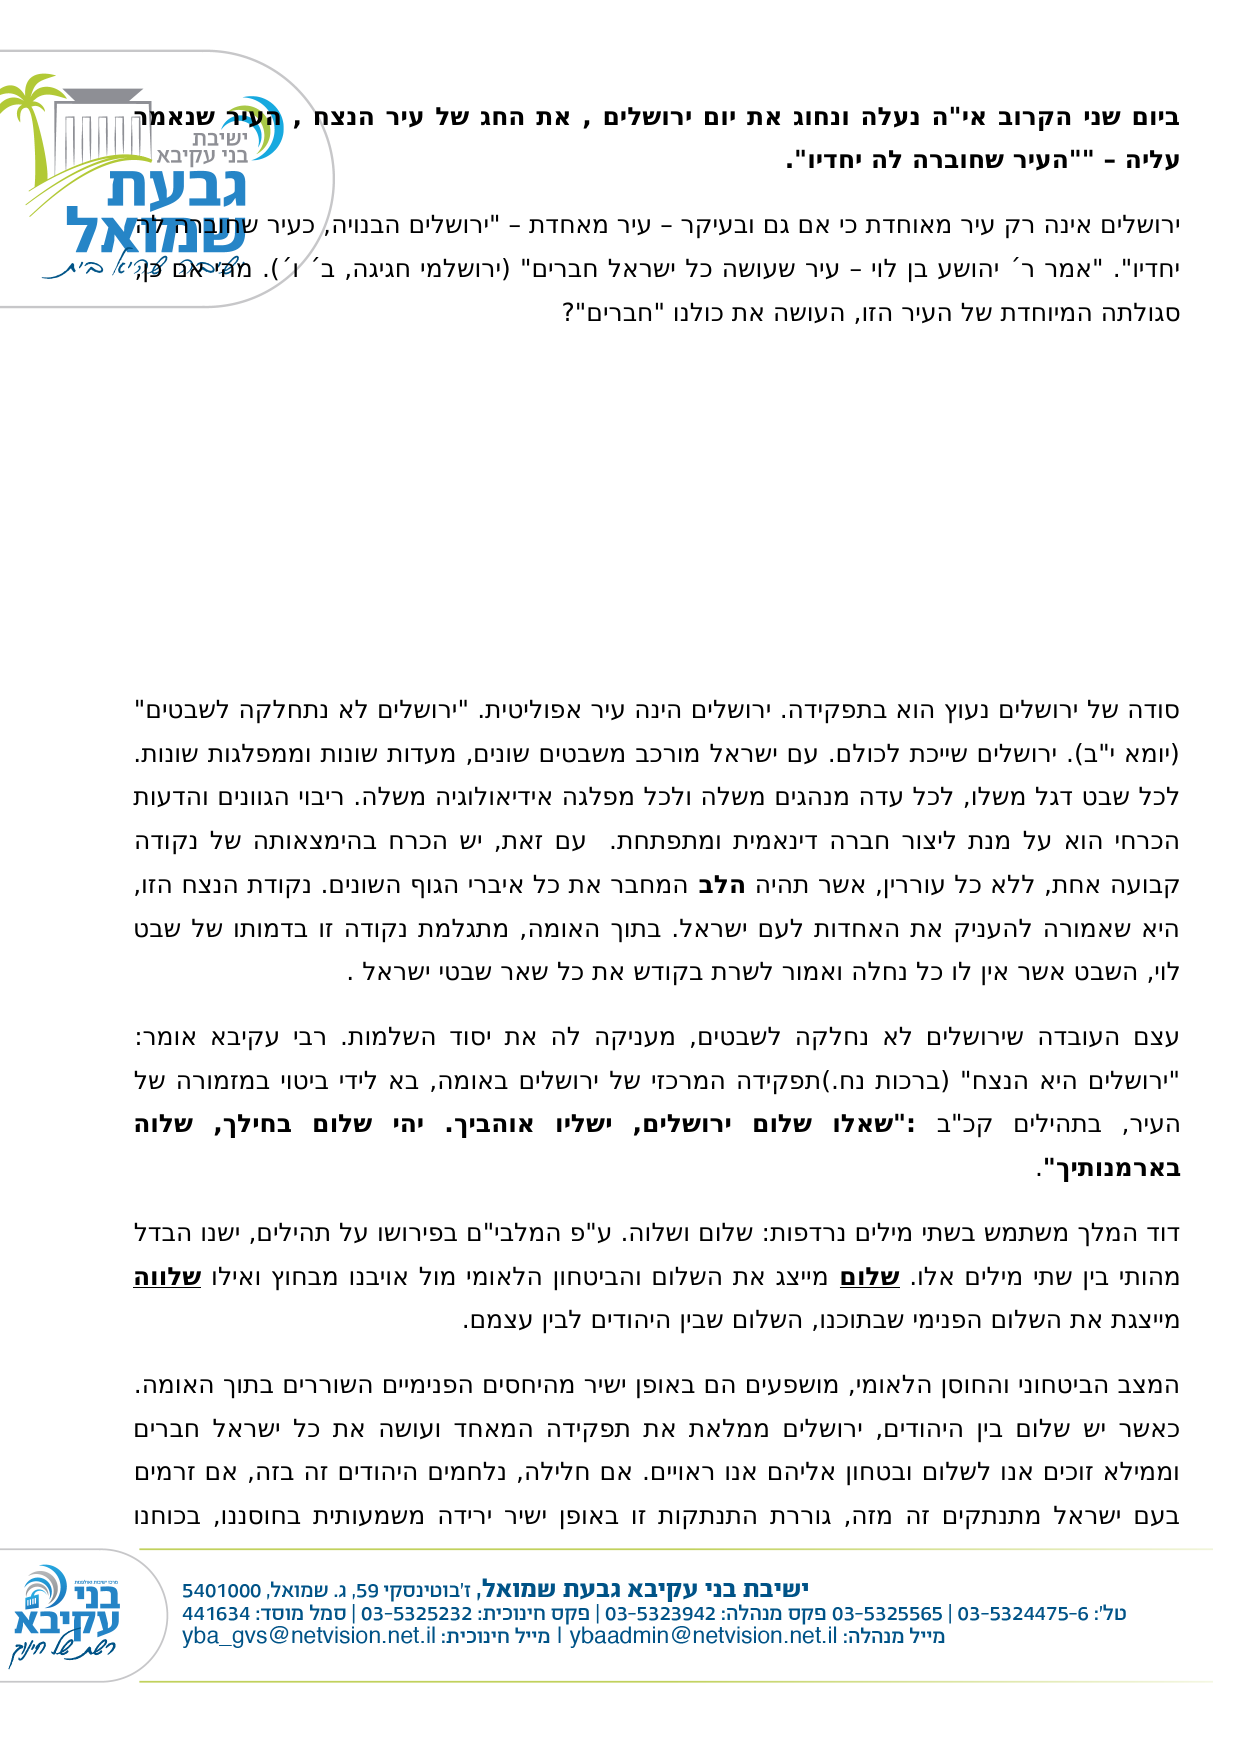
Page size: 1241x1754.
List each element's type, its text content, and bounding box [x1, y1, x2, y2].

picture [0, 0, 1213, 1730]
text סודה של ירושלים נעוץ הוא בתפקידה. ירושלים הינה עיר אפוליטית. "ירושלים לא נתחלקה לשבטים" (יומא י"ב). ירושלים שייכת לכולם. עם ישראל מורכב משבטים שונים, מעדות שונות וממפלגות שונות. לכל שבט דגל משלו, לכל עדה מנהגים משלה ולכל מפלגה אידיאולוגיה משלה. ריבוי הגוונים והדעות הכרחי הוא על מנת ליצור חברה דינאמית ומתפתחת. עם זאת, יש הכרח בהימצאותה של נקודה קבועה אחת, ללא כל עוררין, אשר תהיה הלב המחבר את כל איברי הגוף השונים. נקודת הנצח הזו, היא שאמורה להעניק את האחדות לעם ישראל. בתוך האומה, מתגלמת נקודה זו בדמותו של שבט לוי, השבט אשר אין לו כל נחלה ואמור לשרת בקודש את כל שאר שבטי ישראל . [133, 695, 1181, 987]
text ירושלים אינה רק עיר מאוחדת כי אם גם ובעיקר – עיר מאחדת – "ירושלים הבנויה, כעיר שחוברה לה יחדיו". "אמר ר´ יהושע בן לוי – עיר שעושה כל ישראל חברים" (ירושלמי חגיגה, ב´ ו´). מהי אם כן, סגולתה המיוחדת של העיר הזו, העושה את כולנו "חברים"? [133, 210, 1181, 327]
text עצם העובדה שירושלים לא נחלקה לשבטים, מעניקה לה את יסוד השלמות. רבי עקיבא אומר: "ירושלים היא הנצח" (ברכות נח.)תפקידה המרכזי של ירושלים באומה, בא לידי ביטוי במזמורה של העיר, בתהילים קכ"ב :"שאלו שלום ירושלים, ישליו אוהביך. יהי שלום בחילך, שלוה בארמנותיך". [133, 1022, 1181, 1183]
text ביום שני הקרוב אי"ה נעלה ונחוג את יום ירושלים , את החג של עיר הנצח , העיר שנאמר עליה – ""העיר שחוברה לה יחדיו". [133, 102, 1181, 175]
text דוד המלך משתמש בשתי מילים נרדפות: שלום ושלוה. ע"פ המלבי"ם בפירושו על תהילים, ישנו הבדל מהותי בין שתי מילים אלו. שלום מייצג את השלום והביטחון הלאומי מול אויבנו מבחוץ ואילו שלווה מייצגת את השלום הפנימי שבתוכנו, השלום שבין היהודים לבין עצמם. [133, 1218, 1181, 1335]
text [133, 1370, 1181, 1531]
